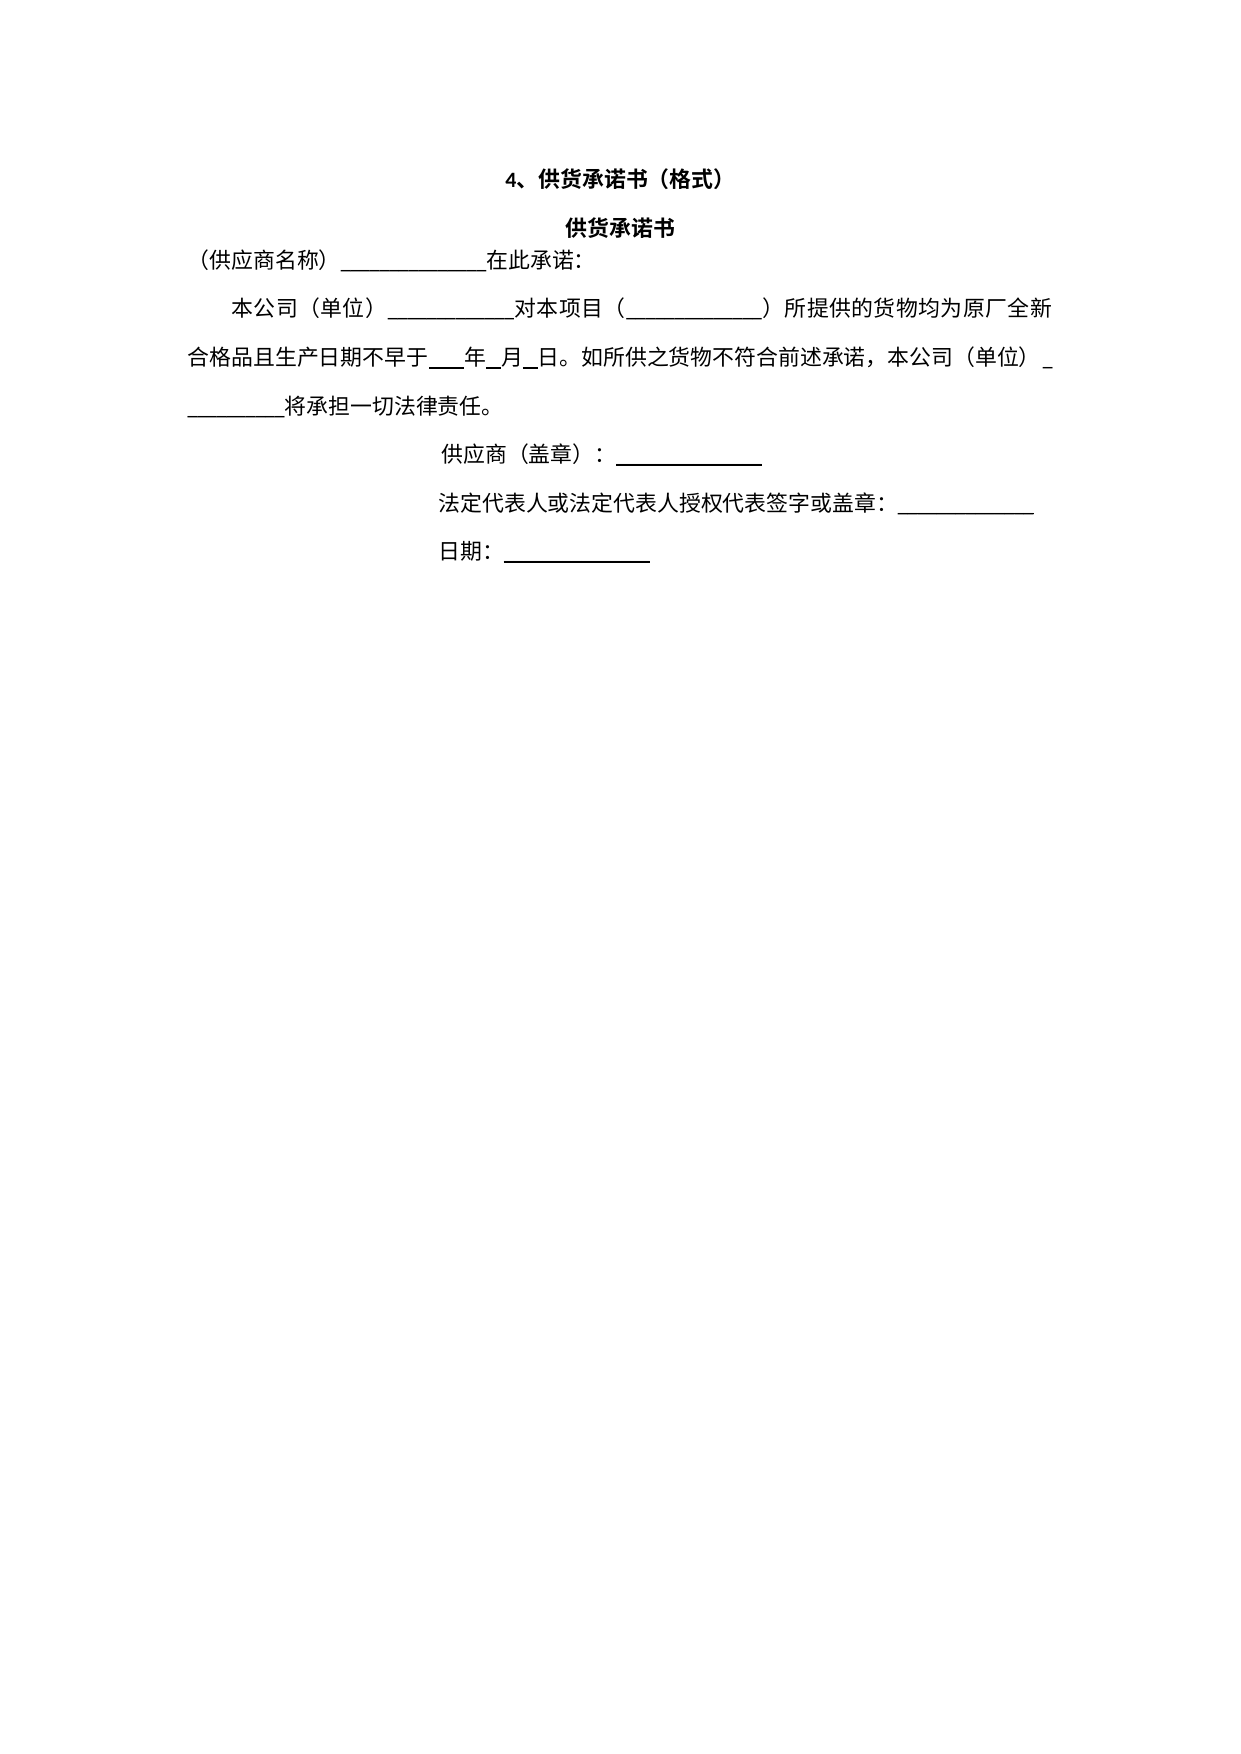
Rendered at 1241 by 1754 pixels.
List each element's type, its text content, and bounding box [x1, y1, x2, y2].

text 供应商（盖章）：_______________ [187, 437, 1053, 469]
text 本公司（单位）_____________对本项目（______________）所提供的货物均为原厂全新合格品且生产日期不早于 年 月 日。如所供之货物不符合前述承诺，本公司（单位）___________将承担一切法律责任。 [187, 291, 1053, 421]
text 日期：_______________ [187, 534, 1053, 566]
text （供应商名称）_______________在此承诺： [187, 243, 1053, 275]
text 法定代表人或法定代表人授权代表签字或盖章：______________ [187, 485, 1053, 518]
subtitle 供货承诺书（格式） [187, 162, 1053, 194]
text 供货承诺书 [187, 210, 1053, 243]
